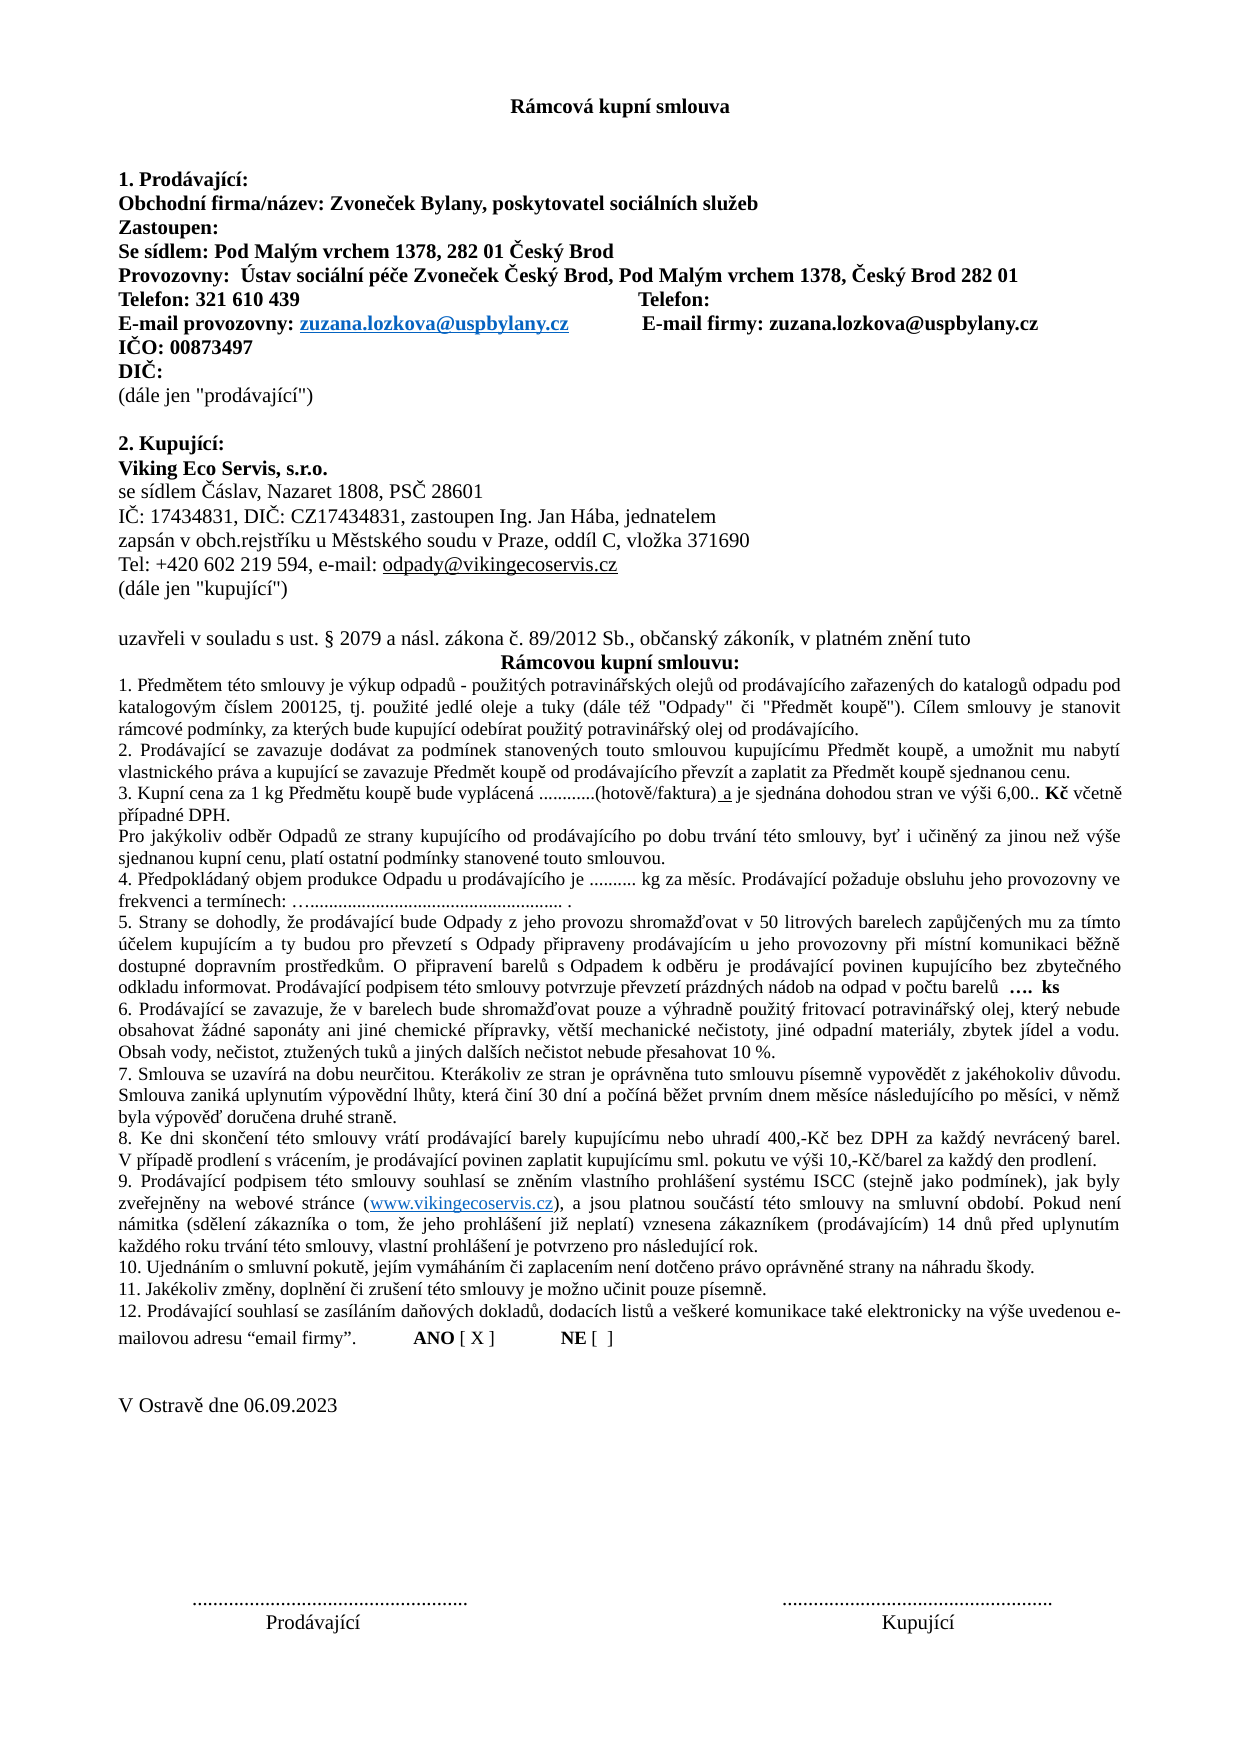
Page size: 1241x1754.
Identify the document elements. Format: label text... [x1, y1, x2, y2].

text ..................................................... .................................................... [118, 1586, 1122, 1609]
text 3. Kupní cena za 1 kg Předmětu koupě bude vyplácená ............(hotově/faktura) a je sjednána dohodou stran ve výši 6,00.. Kč včetně případné DPH. [118, 782, 1122, 825]
text 12. Prodávající souhlasí se zasíláním daňových dokladů, dodacích listů a veškeré komunikace také elektronicky na výše uvedenou e-mailovou adresu “email firmy”. ANO [ X ] NE [ ] [118, 1299, 1122, 1350]
text Obchodní firma/název: Zvoneček Bylany, poskytovatel sociálních služeb [118, 191, 1122, 215]
text (dále jen "prodávající") [118, 383, 1122, 407]
text 9. Prodávající podpisem této smlouvy souhlasí se zněním vlastního prohlášení systému ISCC (stejně jako podmínek), jak byly zveřejněny na webové stránce (www.vikingecoservis.cz), a jsou platnou součástí této smlouvy na smluvní období. Pokud není námitka (sdělení zákazníka o tom, že jeho prohlášení již neplatí) vznesena zákazníkem (prodávajícím) 14 dnů před uplynutím každého roku trvání této smlouvy, vlastní prohlášení je potvrzeno pro následující rok. [118, 1170, 1122, 1256]
text Rámcovou kupní smlouvu: [118, 650, 1122, 674]
text 6. Prodávající se zavazuje, že v barelech bude shromažďovat pouze a výhradně použitý fritovací potravinářský olej, který nebude obsahovat žádné saponáty ani jiné chemické přípravky, větší mechanické nečistoty, jiné odpadní materiály, zbytek jídel a vodu. Obsah vody, nečistot, ztužených tuků a jiných dalších nečistot nebude přesahovat 10 %. [118, 998, 1122, 1062]
text Zastoupen: [118, 215, 1122, 239]
text 8. Ke dni skončení této smlouvy vrátí prodávající barely kupujícímu nebo uhradí 400,-Kč bez DPH za každý nevrácený barel. V případě prodlení s vrácením, je prodávající povinen zaplatit kupujícímu sml. pokutu ve výši 10,-Kč/barel za každý den prodlení. [118, 1127, 1122, 1170]
text Pro jakýkoliv odběr Odpadů ze strany kupujícího od prodávajícího po dobu trvání této smlouvy, byť i učiněný za jinou než výše sjednanou kupní cenu, platí ostatní podmínky stanovené touto smlouvou. [118, 825, 1122, 868]
text 11. Jakékoliv změny, doplnění či zrušení této smlouvy je možno učinit pouze písemně. [118, 1278, 1122, 1299]
text (dále jen "kupující") [118, 576, 1122, 600]
text Tel: +420 602 219 594, e-mail: odpady@vikingecoservis.cz [118, 552, 1122, 576]
text E-mail provozovny: zuzana.lozkova@uspbylany.cz E-mail firmy: zuzana.lozkova@uspbylany.cz [118, 311, 1122, 335]
text V Ostravě dne 06.09.2023 [118, 1393, 1122, 1417]
text uzavřeli v souladu s ust. § 2079 a násl. zákona č. 89/2012 Sb., občanský zákoník, v platném znění tuto [118, 626, 1122, 650]
text Rámcová kupní smlouva [118, 94, 1122, 118]
text DIČ: [118, 359, 1122, 383]
text Provozovny: Ústav sociální péče Zvoneček Český Brod, Pod Malým vrchem 1378, Český Brod 282 01 [118, 263, 1122, 287]
text Se sídlem: Pod Malým vrchem 1378, 282 01 Český Brod [118, 239, 1122, 263]
text Telefon: 321 610 439 Telefon: [118, 287, 1122, 311]
text se sídlem Čáslav, Nazaret 1808, PSČ 28601 [118, 479, 1122, 503]
text 2. Prodávající se zavazuje dodávat za podmínek stanovených touto smlouvou kupujícímu Předmět koupě, a umožnit mu nabytí vlastnického práva a kupující se zavazuje Předmět koupě od prodávajícího převzít a zaplatit za Předmět koupě sjednanou cenu. [118, 739, 1122, 782]
text IČ: 17434831, DIČ: CZ17434831, zastoupen Ing. Jan Hába, jednatelem [118, 503, 1122, 528]
text 2. Kupující: [118, 431, 1122, 455]
text Viking Eco Servis, s.r.o. [118, 455, 1122, 479]
text 1. Předmětem této smlouvy je výkup odpadů - použitých potravinářských olejů od prodávajícího zařazených do katalogů odpadu pod katalogovým číslem 200125, tj. použité jedlé oleje a tuky (dále též "Odpady" či "Předmět koupě"). Cílem smlouvy je stanovit rámcové podmínky, za kterých bude kupující odebírat použitý potravinářský olej od prodávajícího. [118, 674, 1122, 739]
text IČO: 00873497 [118, 335, 1122, 359]
text 7. Smlouva se uzavírá na dobu neurčitou. Kterákoliv ze stran je oprávněna tuto smlouvu písemně vypovědět z jakéhokoliv důvodu. Smlouva zaniká uplynutím výpovědní lhůty, která činí 30 dní a počíná běžet prvním dnem měsíce následujícího po měsíci, v němž byla výpověď doručena druhé straně. [118, 1062, 1122, 1127]
text 4. Předpokládaný objem produkce Odpadu u prodávajícího je .......... kg za měsíc. Prodávající požaduje obsluhu jeho provozovny ve frekvenci a termínech: …...................................................... . [118, 868, 1122, 911]
text 10. Ujednáním o smluvní pokutě, jejím vymáháním či zaplacením není dotčeno právo oprávněné strany na náhradu škody. [118, 1256, 1122, 1278]
text zapsán v obch.rejstříku u Městského soudu v Praze, oddíl C, vložka 371690 [118, 528, 1122, 552]
text 1. Prodávající: [118, 167, 1122, 191]
text 5. Strany se dohodly, že prodávající bude Odpady z jeho provozu shromažďovat v 50 litrových barelech zapůjčených mu za tímto účelem kupujícím a ty budou pro převzetí s Odpady připraveny prodávajícím u jeho provozovny při místní komunikaci běžně dostupné dopravním prostředkům. O připravení barelů s Odpadem k odběru je prodávající povinen kupujícího bez zbytečného odkladu informovat. Prodávající podpisem této smlouvy potvrzuje převzetí prázdných nádob na odpad v počtu barelů …. ks [118, 911, 1122, 998]
text Prodávající Kupující [118, 1609, 1122, 1634]
